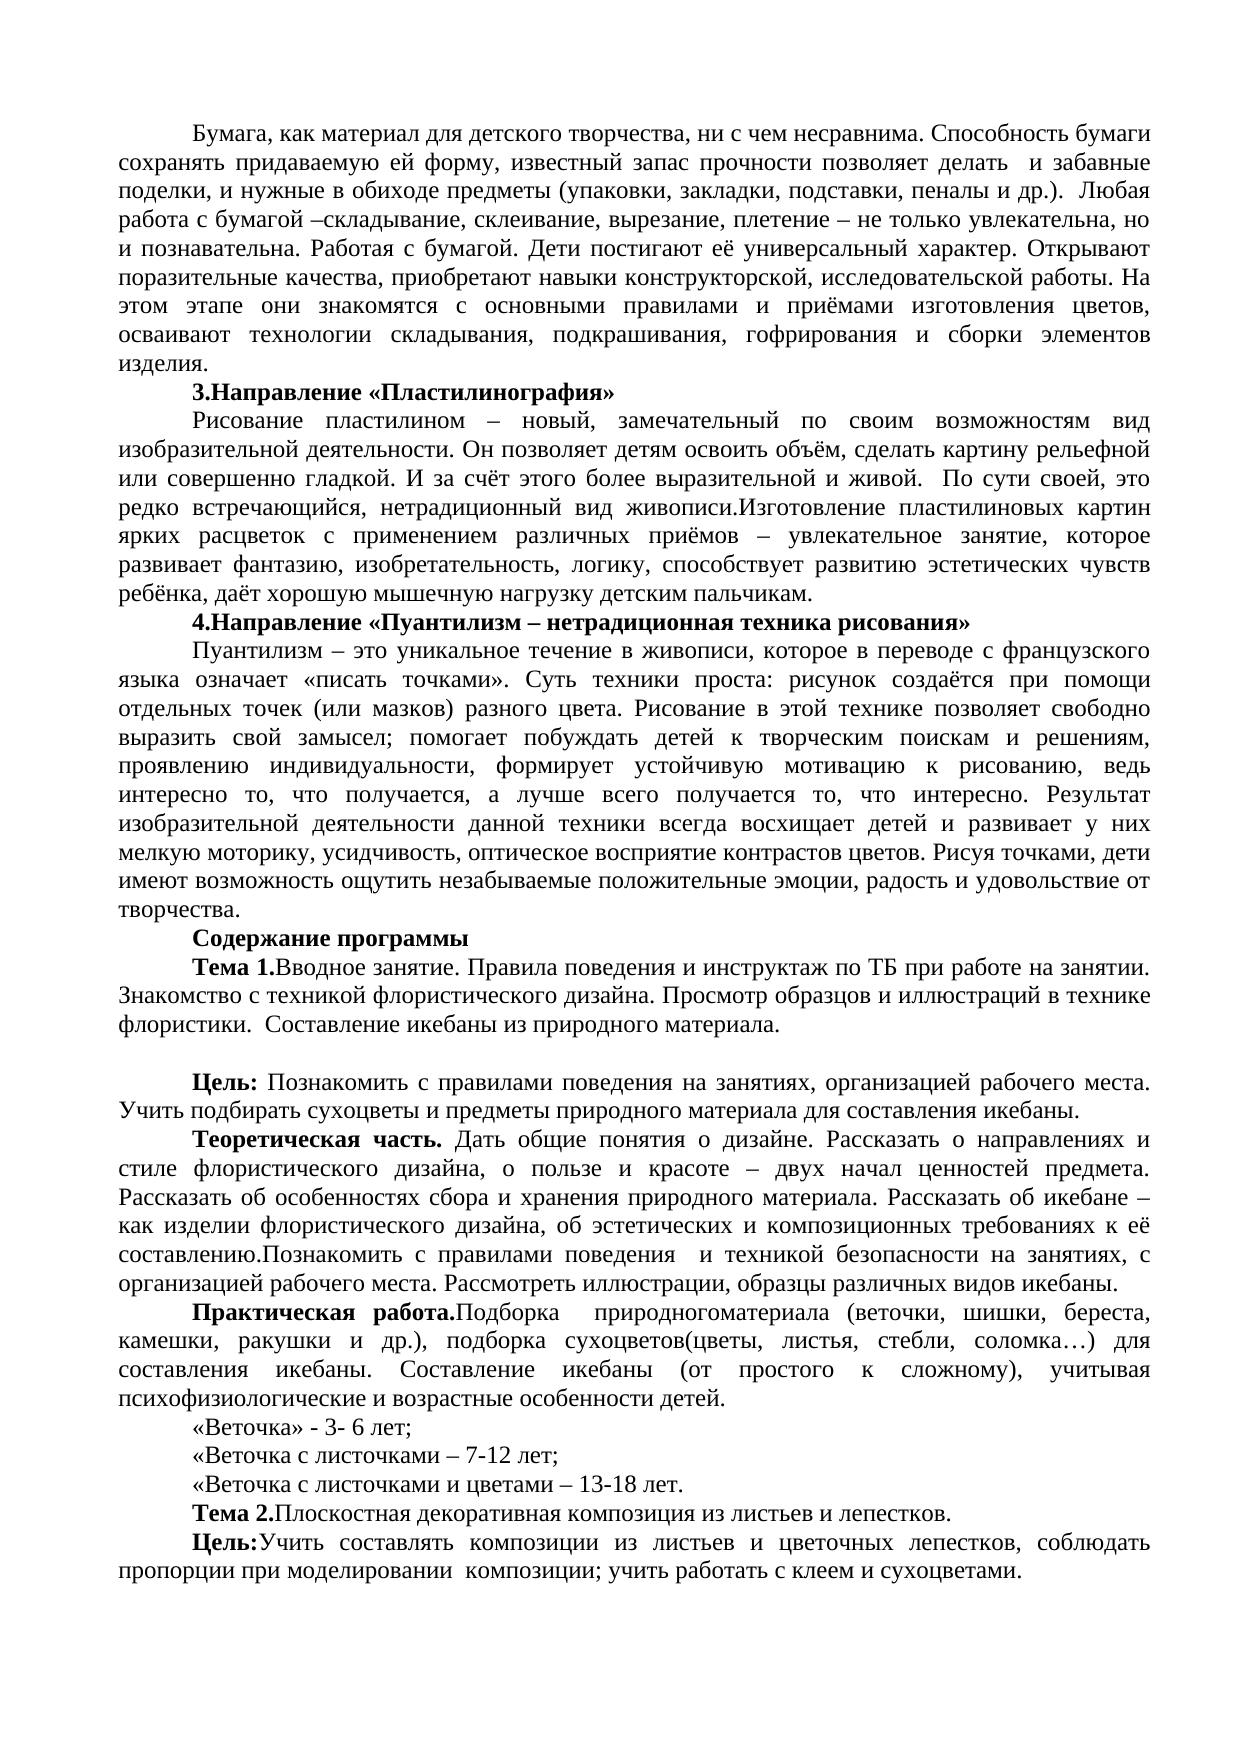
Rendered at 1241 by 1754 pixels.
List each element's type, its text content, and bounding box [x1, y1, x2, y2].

text Рисование пластилином – новый, замечательный по своим возможностям вид изобразительной деятельности. Он позволяет детям освоить объём, сделать картину рельефной или совершенно гладкой. И за счёт этого более выразительной и живой. По сути своей, это редко встречающийся, нетрадиционный вид живописи.Изготовление пластилиновых картин ярких расцветок с применением различных приёмов – увлекательное занятие, которое развивает фантазию, изобретательность, логику, способствует развитию эстетических чувств ребёнка, даёт хорошую мышечную нагрузку детским пальчикам. [118, 406, 1152, 607]
text Бумага, как материал для детского творчества, ни с чем несравнима. Способность бумаги сохранять придаваемую ей форму, известный запас прочности позволяет делать и забавные поделки, и нужные в обиходе предметы (упаковки, закладки, подставки, пеналы и др.). Любая работа с бумагой –складывание, склеивание, вырезание, плетение – не только увлекательна, но и познавательна. Работая с бумагой. Дети постигают её универсальный характер. Открывают поразительные качества, приобретают навыки конструкторской, исследовательской работы. На этом этапе они знакомятся с основными правилами и приёмами изготовления цветов, осваивают технологии складывания, подкрашивания, гофрирования и сборки элементов изделия. [118, 118, 1152, 377]
text Практическая работа.Подборка природногоматериала (веточки, шишки, береста, камешки, ракушки и др.), подборка сухоцветов(цветы, листья, стебли, соломка…) для составления икебаны. Составление икебаны (от простого к сложному), учитывая психофизиологические и возрастные особенности детей. [118, 1297, 1152, 1412]
text 4.Направление «Пуантилизм – нетрадиционная техника рисования» [118, 607, 1152, 636]
text «Веточка» - 3- 6 лет; [118, 1412, 1152, 1441]
text «Веточка с листочками – 7-12 лет; [118, 1441, 1152, 1469]
text «Веточка с листочками и цветами – 13-18 лет. [118, 1469, 1152, 1498]
text Содержание программы [118, 923, 1152, 952]
text Пуантилизм – это уникальное течение в живописи, которое в переводе с французского языка означает «писать точками». Суть техники проста: рисунок создаётся при помощи отдельных точек (или мазков) разного цвета. Рисование в этой технике позволяет свободно выразить свой замысел; помогает побуждать детей к творческим поискам и решениям, проявлению индивидуальности, формирует устойчивую мотивацию к рисованию, ведь интересно то, что получается, а лучше всего получается то, что интересно. Результат изобразительной деятельности данной техники всегда восхищает детей и развивает у них мелкую моторику, усидчивость, оптическое восприятие контрастов цветов. Рисуя точками, дети имеют возможность ощутить незабываемые положительные эмоции, радость и удовольствие от творчества. [118, 636, 1152, 923]
text Цель:Учить составлять композиции из листьев и цветочных лепестков, соблюдать пропорции при моделировании композиции; учить работать с клеем и сухоцветами. [118, 1527, 1152, 1584]
text 3.Направление «Пластилинография» [118, 377, 1152, 406]
text Тема 1.Вводное занятие. Правила поведения и инструктаж по ТБ при работе на занятии. Знакомство с техникой флористического дизайна. Просмотр образцов и иллюстраций в технике флористики. Составление икебаны из природного материала. [118, 952, 1152, 1038]
text Цель: Познакомить с правилами поведения на занятиях, организацией рабочего места. Учить подбирать сухоцветы и предметы природного материала для составления икебаны. [118, 1067, 1152, 1124]
text Теоретическая часть. Дать общие понятия о дизайне. Рассказать о направлениях и стиле флористического дизайна, о пользе и красоте – двух начал ценностей предмета. Рассказать об особенностях сбора и хранения природного материала. Рассказать об икебане – как изделии флористического дизайна, об эстетических и композиционных требованиях к её составлению.Познакомить с правилами поведения и техникой безопасности на занятиях, с организацией рабочего места. Рассмотреть иллюстрации, образцы различных видов икебаны. [118, 1124, 1152, 1297]
text Тема 2.Плоскостная декоративная композиция из листьев и лепестков. [118, 1498, 1152, 1527]
